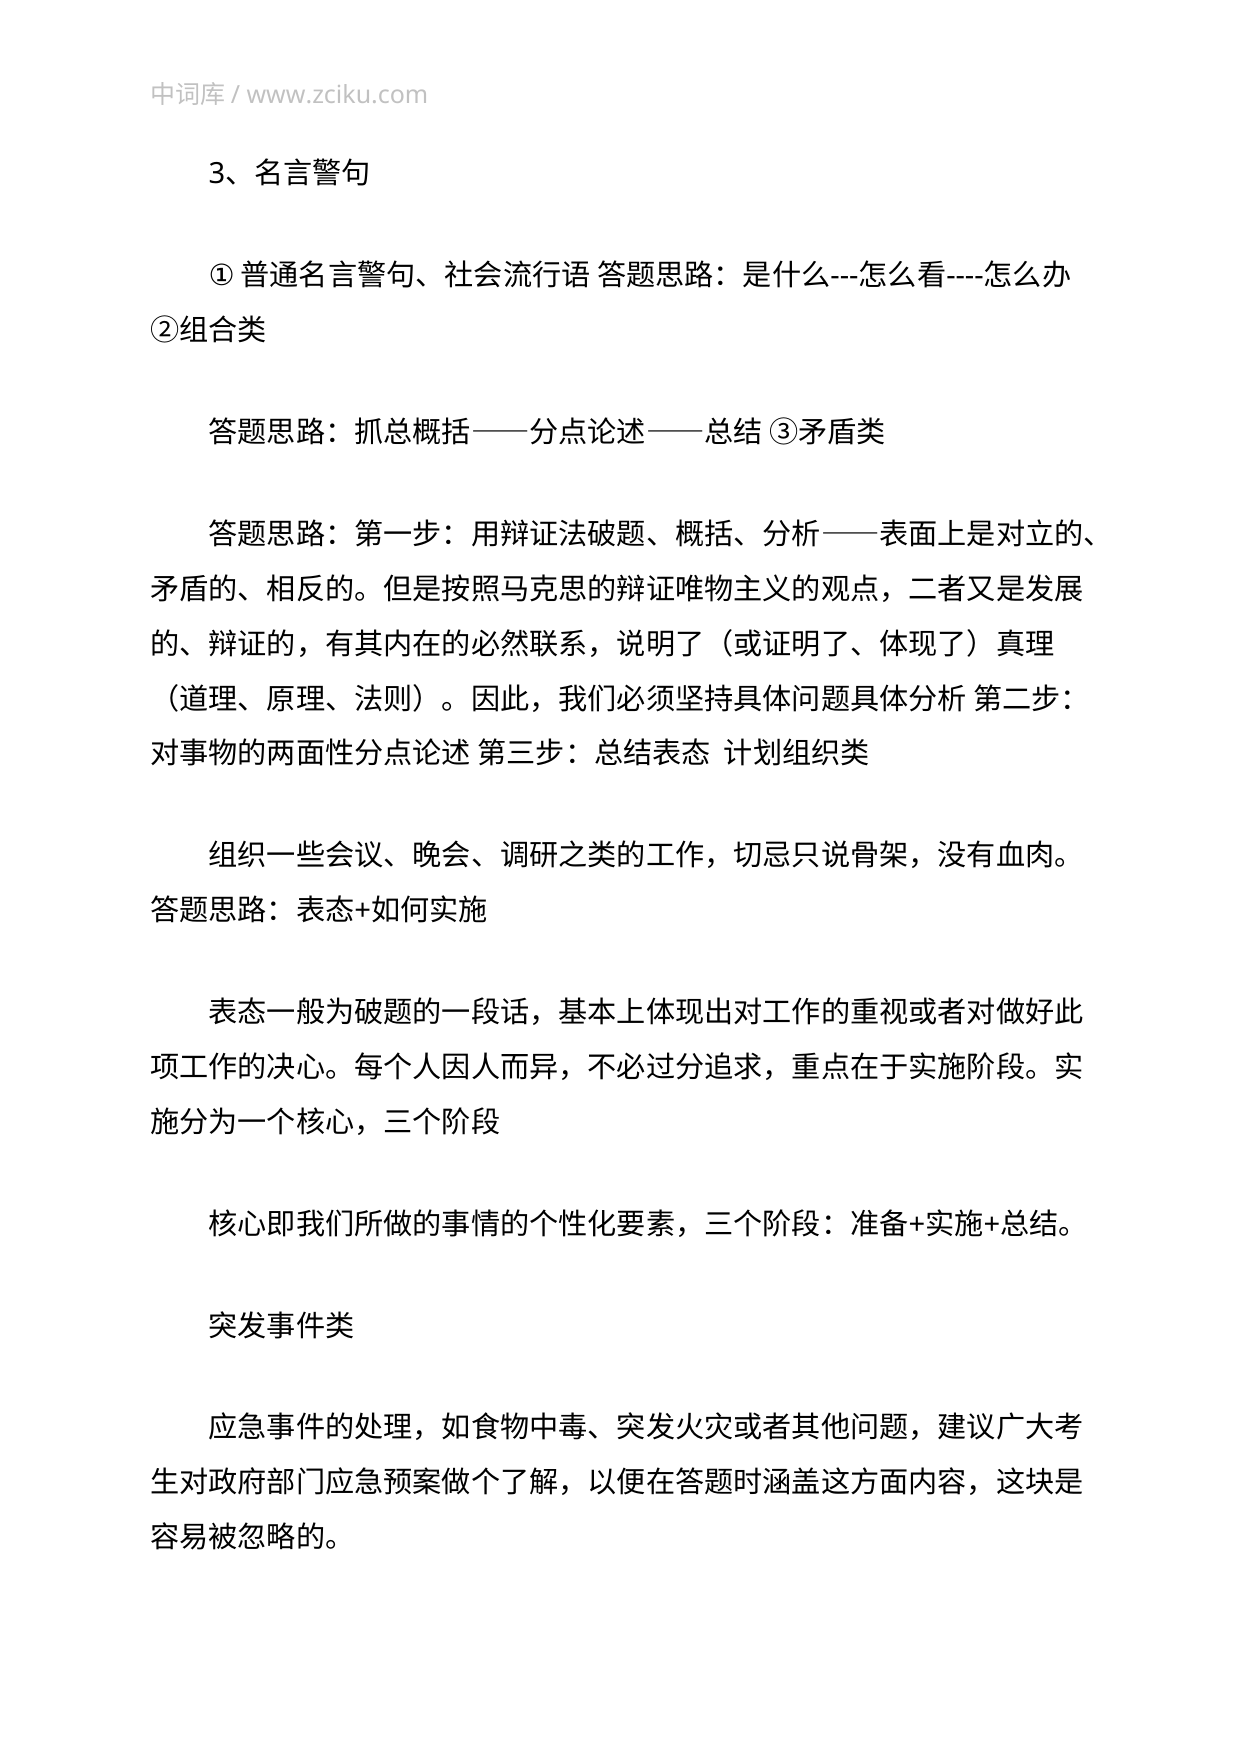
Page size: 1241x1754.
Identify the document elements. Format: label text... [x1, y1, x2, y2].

text 核心即我们所做的事情的个性化要素，三个阶段：准备+实施+总结。 [150, 1200, 1090, 1243]
text 答题思路：第一步：用辩证法破题、概括、分析——表面上是对立的、矛盾的、相反的。但是按照马克思的辩证唯物主义的观点，二者又是发展的、辩证的，有其内在的必然联系，说明了（或证明了、体现了）真理（道理、原理、法则）。因此，我们必须坚持具体问题具体分析 第二步：对事物的两面性分点论述 第三步：总结表态 计划组织类 [150, 511, 1090, 772]
text 突发事件类 [150, 1302, 1090, 1344]
text 答题思路：抓总概括——分点论述——总结 ③矛盾类 [150, 409, 1090, 451]
text 应急事件的处理，如食物中毒、突发火灾或者其他问题，建议广大考生对政府部门应急预案做个了解，以便在答题时涵盖这方面内容，这块是容易被忽略的。 [150, 1404, 1090, 1556]
text 组织一些会议、晚会、调研之类的工作，切忌只说骨架，没有血肉。答题思路：表态+如何实施 [150, 832, 1090, 929]
text 表态一般为破题的一段话，基本上体现出对工作的重视或者对做好此项工作的决心。每个人因人而异，不必过分追求，重点在于实施阶段。实施分为一个核心，三个阶段 [150, 989, 1090, 1141]
text 3、名言警句 [150, 150, 1090, 192]
text ①普通名言警句、社会流行语 答题思路：是什么---怎么看----怎么办 ②组合类 [150, 252, 1090, 349]
